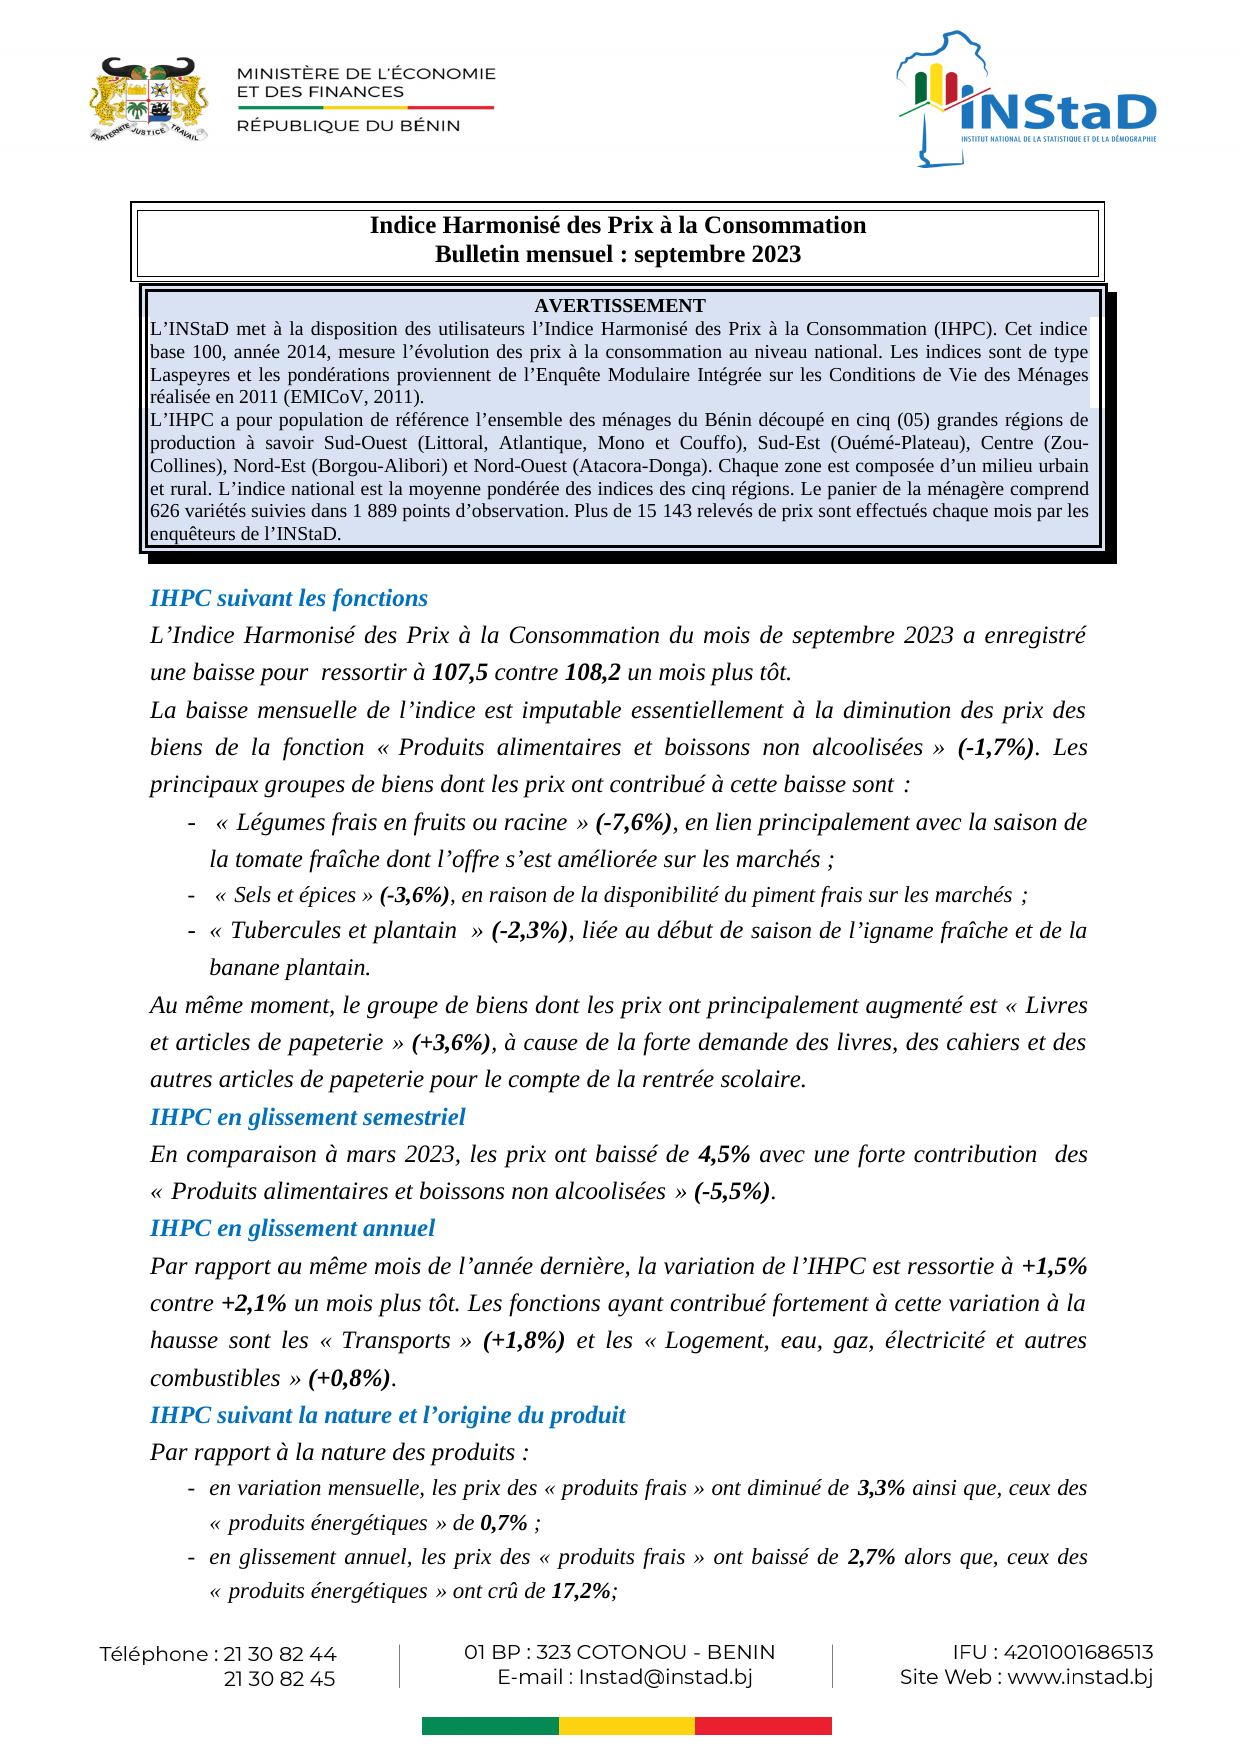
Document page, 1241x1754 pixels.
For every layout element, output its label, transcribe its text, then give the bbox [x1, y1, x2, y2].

text Au même moment, le groupe de biens dont les prix ont principalement augmenté est « Livres et articles de papeterie » (+3,6%), à cause de la forte demande des livres, des cahiers et des autres articles de papeterie pour le compte de la rentrée scolaire. [150, 990, 1090, 1093]
picture [0, 7, 1241, 199]
text La baisse mensuelle de l’indice est imputable essentiellement à la diminution des prix des biens de la fonction « Produits alimentaires et boissons non alcoolisées » (-1,7%). Les principaux groupes de biens dont les prix ont contribué à cette baisse sont : [150, 695, 1090, 798]
text IHPC en glissement semestriel [150, 1102, 1090, 1130]
list en variation mensuelle, les prix des « produits frais » ont diminué de 3,3% ainsi que, ceux des « produits énergétiques » de 0,7% ; [187, 1474, 1090, 1535]
text En comparaison à mars 2023, les prix ont baissé de 4,5% avec une forte contribution des « Produits alimentaires et boissons non alcoolisées » (-5,5%). [150, 1139, 1090, 1205]
list « Légumes frais en fruits ou racine » (-7,6%), en lien principalement avec la saison de la tomate fraîche dont l’offre s’est améliorée sur les marchés ; [187, 807, 1090, 873]
text L’Indice Harmonisé des Prix à la Consommation du mois de septembre 2023 a enregistré une baisse pour ressortir à 107,5 contre 108,2 un mois plus tôt. [150, 620, 1090, 686]
text L’IHPC a pour population de référence l’ensemble des ménages du Bénin découpé en cinq (05) grandes régions de production à savoir Sud-Ouest (Littoral, Atlantique, Mono et Couffo), Sud-Est (Ouémé-Plateau), Centre (Zou-Collines), Nord-Est (Borgou-Alibori) et Nord-Ouest (Atacora-Donga). Chaque zone est composée d’un milieu urbain et rural. L’indice national est la moyenne pondérée des indices des cinq régions. Le panier de la ménagère comprend 626 variétés suivies dans 1 889 points d’observation. Plus de 15 143 relevés de prix sont effectués chaque mois par les enquêteurs de l’INStaD. [142, 397, 1105, 551]
picture [12, 1577, 1241, 1735]
list en glissement annuel, les prix des « produits frais » ont baissé de 2,7% alors que, ceux des « produits énergétiques » ont crû de 17,2%; [187, 1543, 1090, 1603]
text AVERTISSEMENT [142, 286, 1105, 317]
text L’INStaD met à la disposition des utilisateurs l’Indice Harmonisé des Prix à la Consommation (IHPC). Cet indice base 100, année 2014, mesure l’évolution des prix à la consommation au niveau national. Les indices sont de type Laspeyres et les pondérations proviennent de l’Enquête Modulaire Intégrée sur les Conditions de Vie des Ménages réalisée en 2011 (EMICoV, 2011). [150, 317, 1090, 397]
list « Tubercules et plantain » (-2,3%), liée au début de saison de l’igname fraîche et de la banane plantain. [187, 915, 1090, 981]
text Par rapport à la nature des produits : [150, 1437, 1090, 1466]
text Par rapport au même mois de l’année dernière, la variation de l’IHPC est ressortie à +1,5% contre +2,1% un mois plus tôt. Les fonctions ayant contribué fortement à cette variation à la hausse sont les « Transports » (+1,8%) et les « Logement, eau, gaz, électricité et autres combustibles » (+0,8%). [150, 1251, 1090, 1391]
list « Sels et épices » (-3,6%), en raison de la disponibilité du piment frais sur les marchés ; [187, 881, 1090, 908]
text IHPC suivant la nature et l’origine du produit [150, 1400, 1090, 1429]
text IHPC en glissement annuel [150, 1213, 1090, 1242]
text IHPC suivant les fonctions [150, 583, 1090, 612]
